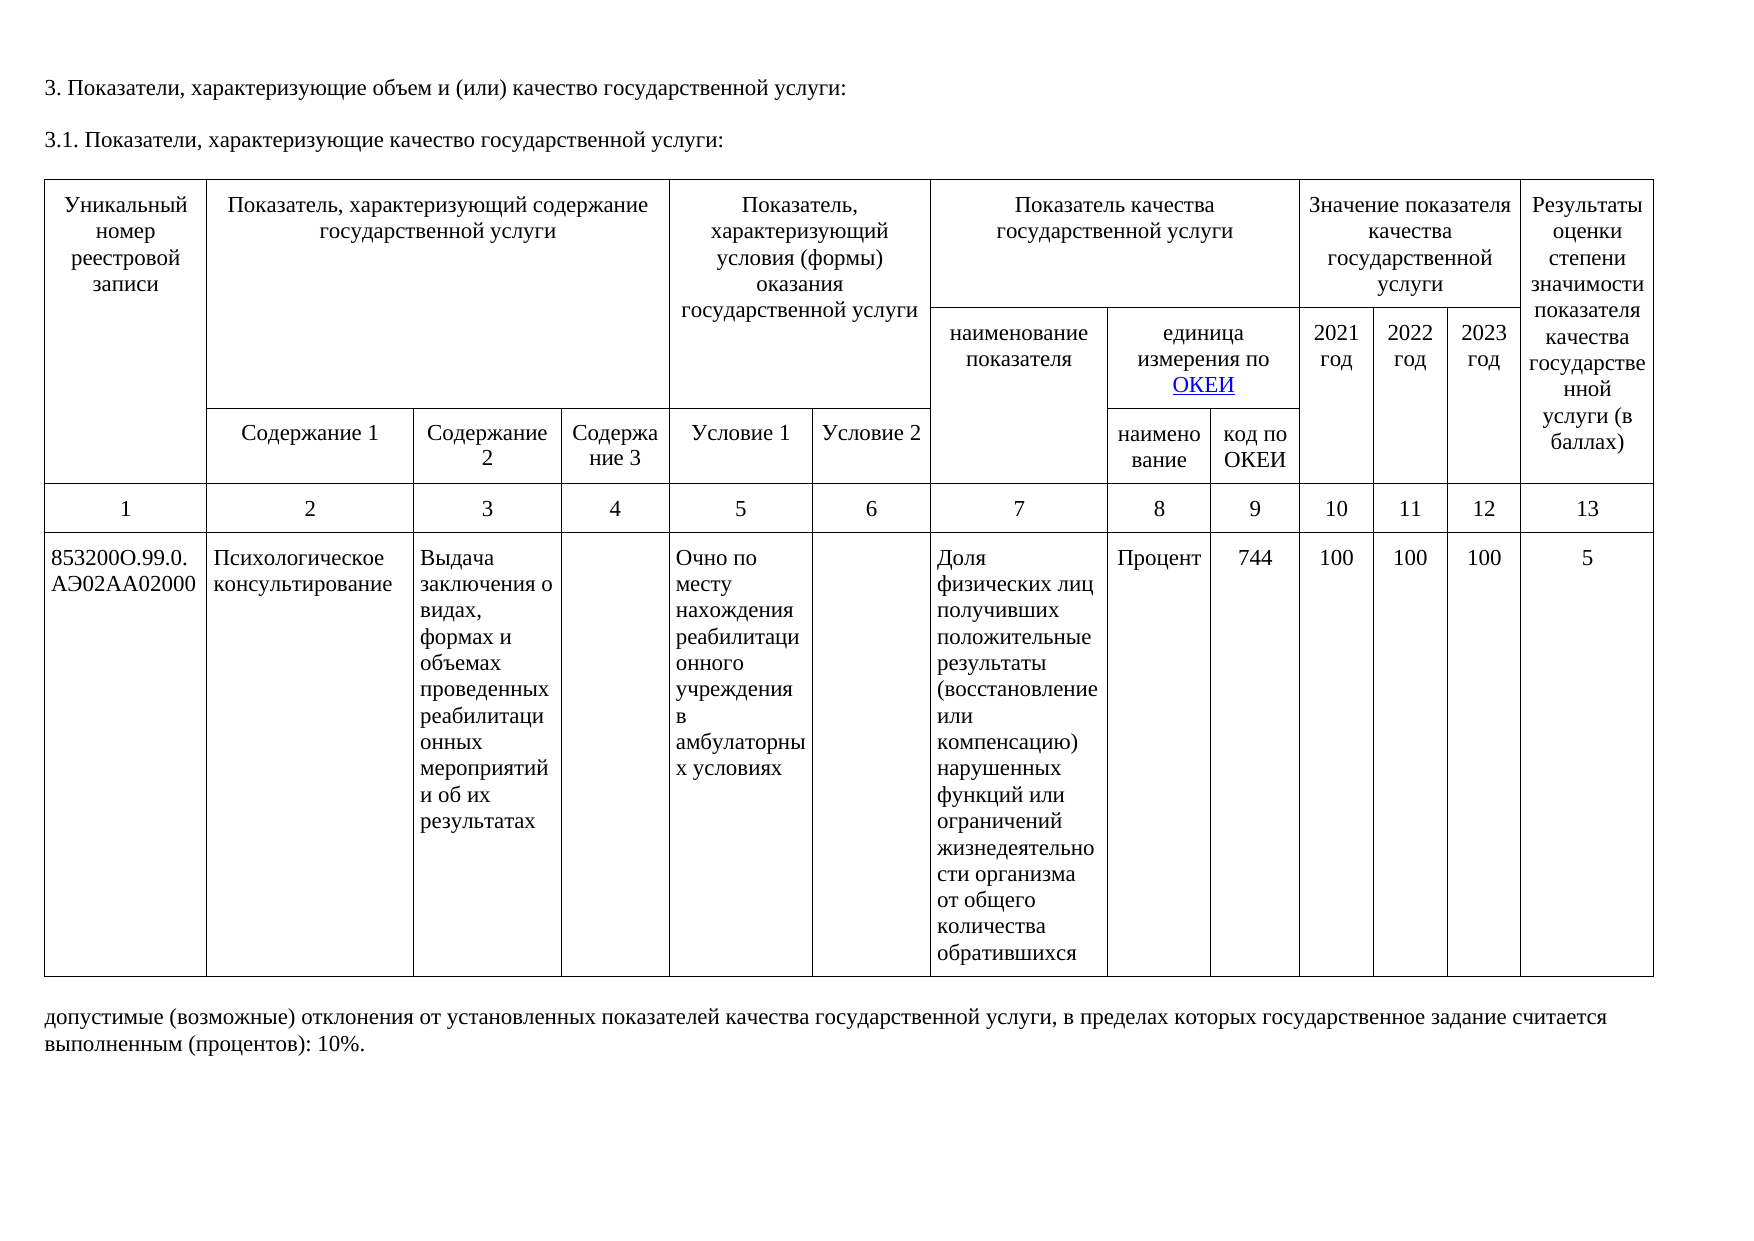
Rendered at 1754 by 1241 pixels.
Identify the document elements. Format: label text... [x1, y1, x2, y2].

table_cell 744 [1211, 533, 1299, 976]
table_cell Процент [1108, 533, 1210, 976]
table_header Показатель, характеризующий условия (формы) оказания государственной услуги [670, 180, 930, 408]
table_cell 100 [1448, 533, 1520, 976]
table_cell [813, 533, 930, 976]
table_cell [562, 533, 669, 976]
text допустимые (возможные) отклонения от установленных показателей качества государственной услуги, в пределах которых государственное задание считается выполненным (процентов): 10%. [44, 1003, 1609, 1056]
table_cell единица измерения по ОКЕИ [1108, 308, 1299, 408]
table_cell 2023 год [1448, 308, 1520, 483]
table_cell 8 [1108, 484, 1210, 532]
table_cell наименование [1108, 409, 1210, 483]
table_header Показатель качества государственной услуги [931, 180, 1299, 307]
table_cell код по ОКЕИ [1211, 409, 1299, 483]
table_cell Содержание 2 [414, 409, 561, 483]
table_cell 12 [1448, 484, 1520, 532]
table_cell Условие 1 [670, 409, 812, 483]
table_cell 7 [931, 484, 1107, 532]
text 3.1. Показатели, характеризующие качество государственной услуги: [44, 127, 1636, 153]
table_cell 10 [1300, 484, 1373, 532]
table_cell Условие 2 [813, 409, 930, 483]
table_cell 100 [1374, 533, 1447, 976]
table_cell Очно по месту нахождения реабилитационного учреждения в амбулаторных условиях [670, 533, 812, 976]
table_header Уникальный номер реестровой записи [45, 180, 206, 483]
table_cell 11 [1374, 484, 1447, 532]
table_cell 2022 год [1374, 308, 1447, 483]
table_cell 3 [414, 484, 561, 532]
table_cell наименование показателя [931, 308, 1107, 483]
text 3. Показатели, характеризующие объем и (или) качество государственной услуги: [44, 74, 1636, 100]
table_cell 1 [45, 484, 206, 532]
table_cell 13 [1521, 484, 1653, 532]
table_cell 5 [1521, 533, 1653, 976]
table_cell 100 [1300, 533, 1373, 976]
table_cell Содержание 3 [562, 409, 669, 483]
table_cell Психологическое консультирование [207, 533, 413, 976]
table_cell Доля физических лиц получивших положительные результаты (восстановление или компенсацию) нарушенных функций или ограничений жизнедеятельности организма от общего количества обратившихся [931, 533, 1107, 976]
table_cell Содержание 1 [207, 409, 413, 483]
table_cell 853200О.99.0.АЭ02АА02000 [45, 533, 206, 976]
table_cell 4 [562, 484, 669, 532]
table_header Показатель, характеризующий содержание государственной услуги [207, 180, 669, 408]
table_cell 5 [670, 484, 812, 532]
table_cell 2021 год [1300, 308, 1373, 483]
table_header Значение показателя качества государственной услуги [1300, 180, 1520, 307]
table_cell Выдача заключения о видах, формах и объемах проведенных реабилитационных мероприятий и об их результатах [414, 533, 561, 976]
table_cell 9 [1211, 484, 1299, 532]
table_cell 6 [813, 484, 930, 532]
table_cell 2 [207, 484, 413, 532]
table_header Результаты оценки степени значимости показателя качества государственной услуги (в баллах) [1521, 180, 1653, 483]
